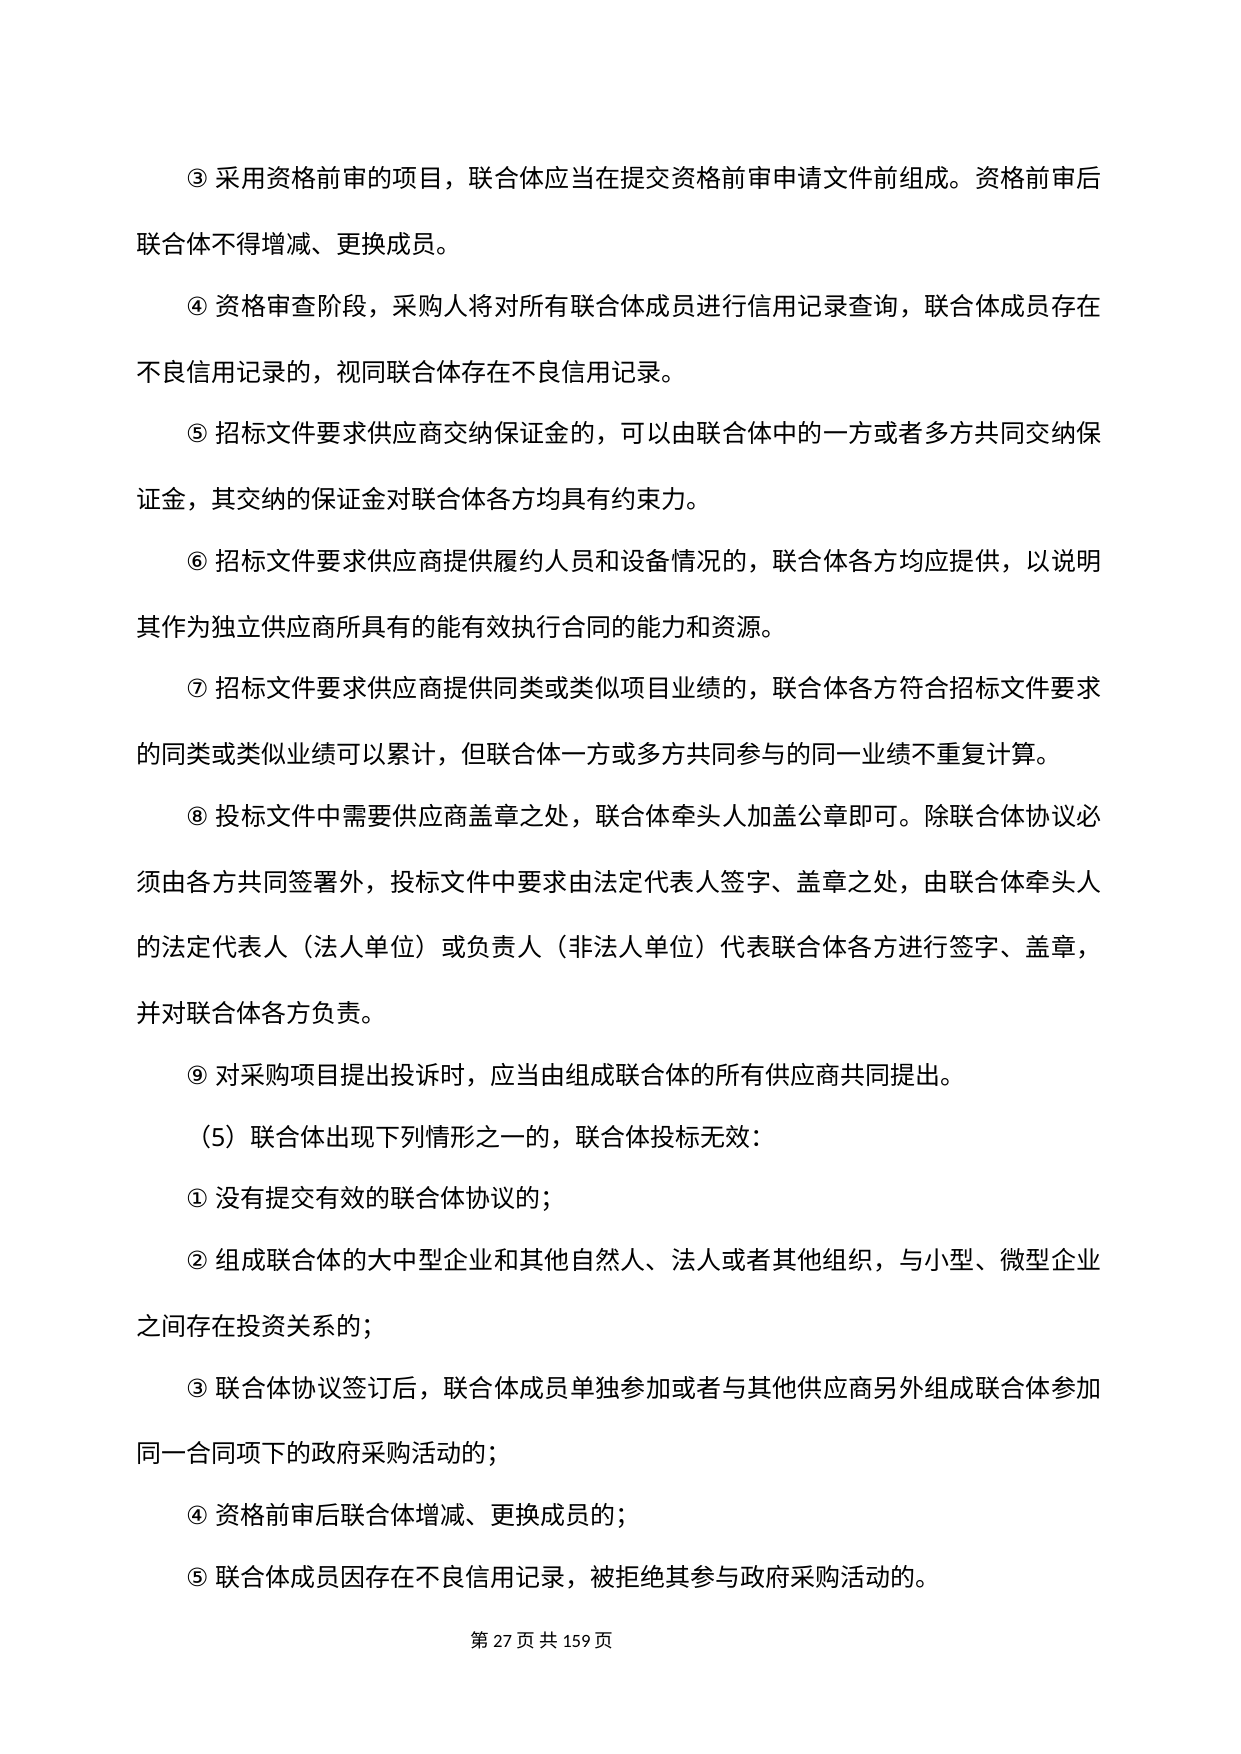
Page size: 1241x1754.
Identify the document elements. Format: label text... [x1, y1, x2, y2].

text ⑥ 招标文件要求供应商提供履约人员和设备情况的，联合体各方均应提供，以说明其作为独立供应商所具有的能有效执行合同的能力和资源。 [136, 538, 1104, 647]
text ② 组成联合体的大中型企业和其他自然人、法人或者其他组织，与小型、微型企业之间存在投资关系的； [136, 1237, 1104, 1346]
text ⑦ 招标文件要求供应商提供同类或类似项目业绩的，联合体各方符合招标文件要求的同类或类似业绩可以累计，但联合体一方或多方共同参与的同一业绩不重复计算。 [136, 665, 1104, 774]
text ⑤ 联合体成员因存在不良信用记录，被拒绝其参与政府采购活动的。 [136, 1554, 1104, 1598]
text ① 没有提交有效的联合体协议的； [136, 1175, 1104, 1219]
text ④ 资格审查阶段，采购人将对所有联合体成员进行信用记录查询，联合体成员存在不良信用记录的，视同联合体存在不良信用记录。 [136, 283, 1104, 392]
text ③ 采用资格前审的项目，联合体应当在提交资格前审申请文件前组成。资格前审后联合体不得增减、更换成员。 [136, 155, 1104, 264]
text ③ 联合体协议签订后，联合体成员单独参加或者与其他供应商另外组成联合体参加同一合同项下的政府采购活动的； [136, 1364, 1104, 1474]
text ④ 资格前审后联合体增减、更换成员的； [136, 1492, 1104, 1536]
text ⑤ 招标文件要求供应商交纳保证金的，可以由联合体中的一方或者多方共同交纳保证金，其交纳的保证金对联合体各方均具有约束力。 [136, 410, 1104, 519]
text ⑨ 对采购项目提出投诉时，应当由组成联合体的所有供应商共同提出。 [136, 1051, 1104, 1095]
text ⑧ 投标文件中需要供应商盖章之处，联合体牵头人加盖公章即可。除联合体协议必须由各方共同签署外，投标文件中要求由法定代表人签字、盖章之处，由联合体牵头人的法定代表人（法人单位）或负责人（非法人单位）代表联合体各方进行签字、盖章，并对联合体各方负责。 [136, 793, 1104, 1033]
text （5）联合体出现下列情形之一的，联合体投标无效： [136, 1113, 1104, 1157]
